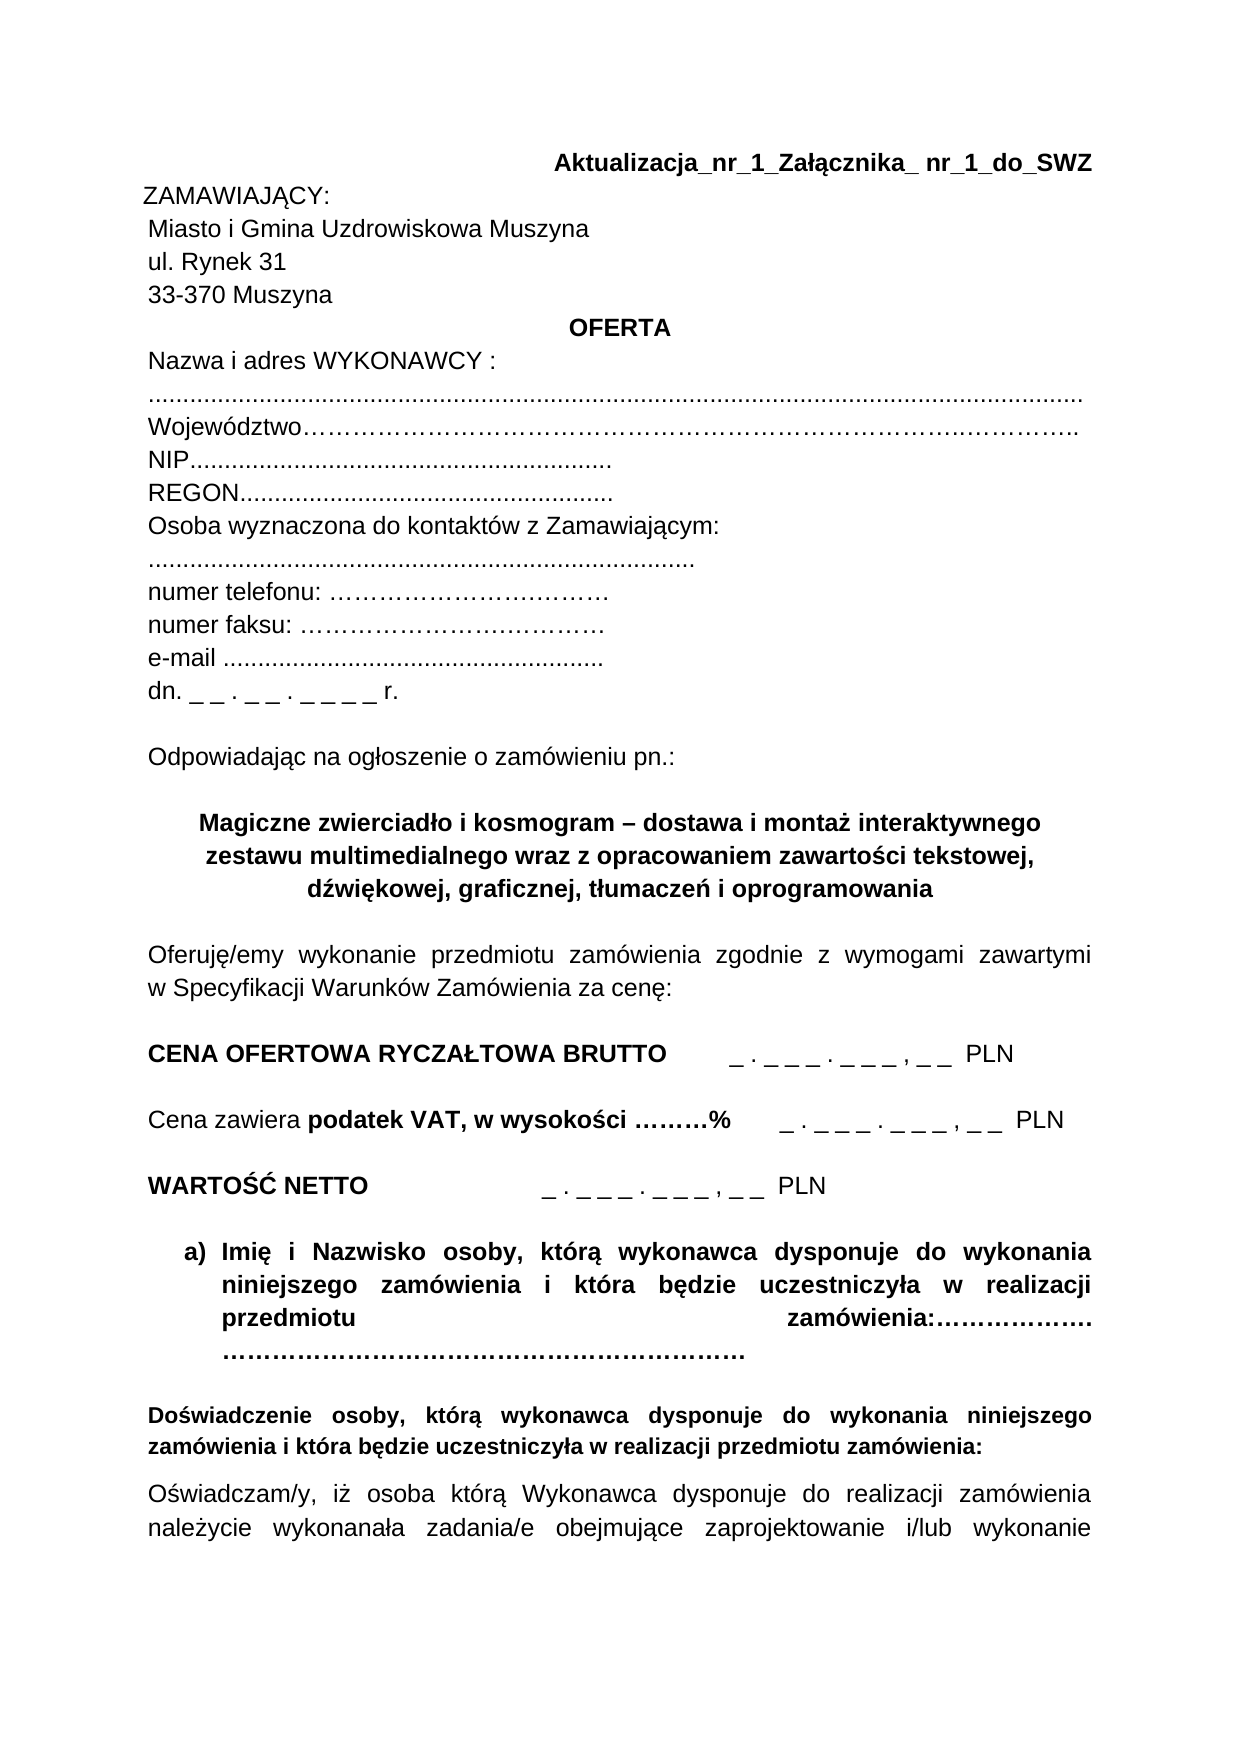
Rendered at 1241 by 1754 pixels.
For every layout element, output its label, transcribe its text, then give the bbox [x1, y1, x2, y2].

text Doświadczenie osoby, którą wykonawca dysponuje do wykonania niniejszego zamówienia i która będzie uczestniczyła w realizacji przedmiotu zamówienia: [148, 1402, 1093, 1459]
text Cena zawiera podatek VAT, w wysokości ………% _ . _ _ _ . _ _ _ , _ _ PLN [148, 1105, 1093, 1134]
text ZAMAWIAJĄCY: [129, 181, 1093, 209]
text ....................................................................................................................................... [148, 379, 1085, 407]
text NIP............................................................. [148, 445, 1085, 473]
text e-mail ....................................................... [148, 643, 1196, 672]
text ............................................................................... [148, 544, 1093, 573]
text Aktualizacja_nr_1_Załącznika_ nr_1_do_SWZ [148, 148, 1093, 176]
text ul. Rynek 31 [148, 247, 1093, 275]
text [148, 1479, 1093, 1541]
text 33-370 Muszyna [148, 280, 1093, 308]
text dn. _ _ . _ _ . _ _ _ _ r. [148, 676, 1093, 705]
text Nazwa i adres WYKONAWCY : [148, 346, 1093, 374]
text OFERTA [148, 313, 1093, 341]
text Województwo……………………………………………………………………..………….. [148, 412, 1085, 441]
text Osoba wyznaczona do kontaktów z Zamawiającym: [148, 511, 1093, 539]
text Oferuję/emy wykonanie przedmiotu zamówienia zgodnie z wymogami zawartymi w Specyfikacji Warunków Zamówienia za cenę: [148, 940, 1093, 1002]
text Miasto i Gmina Uzdrowiskowa Muszyna [148, 214, 1093, 242]
text REGON...................................................... [148, 478, 1085, 507]
text numer faksu: …………………….………… [148, 610, 1085, 639]
text Odpowiadając na ogłoszenie o zamówieniu pn.: [148, 742, 1093, 771]
text numer telefonu: …………………….……… [148, 577, 1085, 606]
text WARTOŚĆ NETTO _ . _ _ _ . _ _ _ , _ _ PLN [148, 1171, 1093, 1200]
text Magiczne zwierciadło i kosmogram – dostawa i montaż interaktywnego zestawu multimedialnego wraz z opracowaniem zawartości tekstowej, dźwiękowej, graficznej, tłumaczeń i oprogramowania [148, 808, 1093, 903]
list Imię i Nazwisko osoby, którą wykonawca dysponuje do wykonania niniejszego zamówienia i która będzie uczestniczyła w realizacji przedmiotu zamówienia:……………….……………………………………………………… [184, 1237, 1093, 1365]
text CENA OFERTOWA RYCZAŁTOWA BRUTTO _ . _ _ _ . _ _ _ , _ _ PLN [148, 1039, 1093, 1068]
